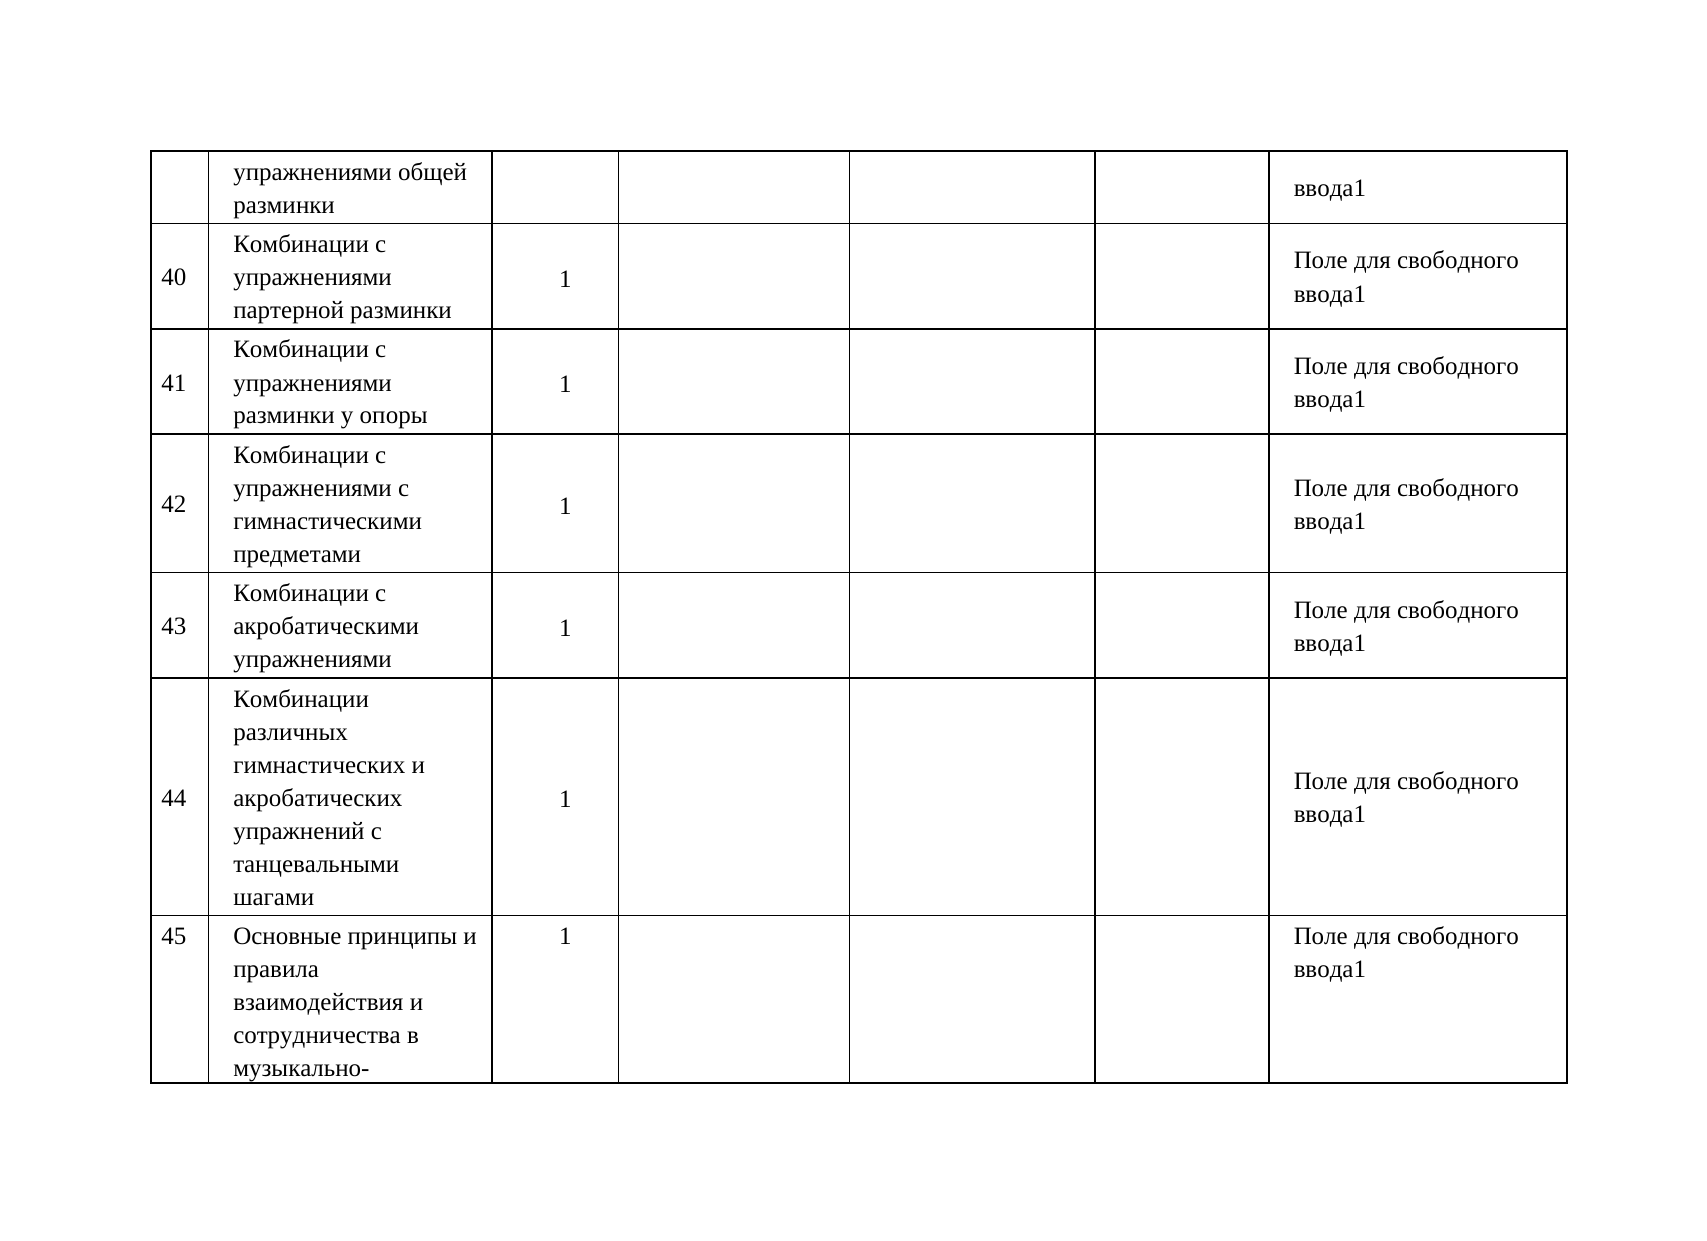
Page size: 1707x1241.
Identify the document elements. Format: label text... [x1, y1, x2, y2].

table_cell [1096, 224, 1268, 328]
table_cell Поле для свободного ввода1 [1270, 435, 1566, 572]
table_cell Комбинации с акробатическими упражнениями [209, 573, 491, 677]
table_cell 1 [493, 679, 618, 914]
table_cell [850, 679, 1094, 914]
table_cell Комбинации различных гимнастических и акробатических упражнений с танцевальными шагами [209, 679, 491, 914]
table_cell 40 [152, 224, 208, 328]
table_cell [850, 330, 1094, 433]
table_cell [1096, 435, 1268, 572]
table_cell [1270, 152, 1566, 222]
table_cell 1 [493, 573, 618, 677]
table_cell [850, 916, 1094, 1082]
table_cell 45 [152, 916, 208, 1082]
table_cell [619, 224, 849, 328]
table_cell [1096, 330, 1268, 433]
table_cell 1 [493, 224, 618, 328]
table_cell Комбинации с упражнениями разминки у опоры [209, 330, 491, 433]
table_cell 1 [493, 330, 618, 433]
table_cell 1 [493, 152, 618, 222]
table_cell [850, 152, 1094, 222]
table_cell 41 [152, 330, 208, 433]
table_cell 44 [152, 679, 208, 914]
table_cell [1096, 573, 1268, 677]
table_cell 1 [493, 435, 618, 572]
table_cell Поле для свободного ввода1 [1270, 330, 1566, 433]
table_cell [619, 152, 849, 222]
table_cell [619, 679, 849, 914]
table_cell [619, 435, 849, 572]
table_cell 39 [152, 152, 208, 222]
table_cell Поле для свободного ввода1 [1270, 573, 1566, 677]
table_cell [619, 916, 849, 1082]
table_cell [1096, 916, 1268, 1082]
table_cell [850, 224, 1094, 328]
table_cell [209, 152, 491, 222]
table_cell [1096, 679, 1268, 914]
table_cell 42 [152, 435, 208, 572]
table_cell [1096, 152, 1268, 222]
table_cell Поле для свободного ввода1 [1270, 224, 1566, 328]
table_cell [850, 435, 1094, 572]
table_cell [209, 916, 491, 1082]
table_cell Комбинации с упражнениями с гимнастическими предметами [209, 435, 491, 572]
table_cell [1270, 916, 1566, 1082]
table_cell [619, 330, 849, 433]
table_cell [619, 573, 849, 677]
table_cell 1 [493, 916, 618, 1082]
table_cell Комбинации с упражнениями партерной разминки [209, 224, 491, 328]
table_cell 43 [152, 573, 208, 677]
table_cell [850, 573, 1094, 677]
table_cell Поле для свободного ввода1 [1270, 679, 1566, 914]
